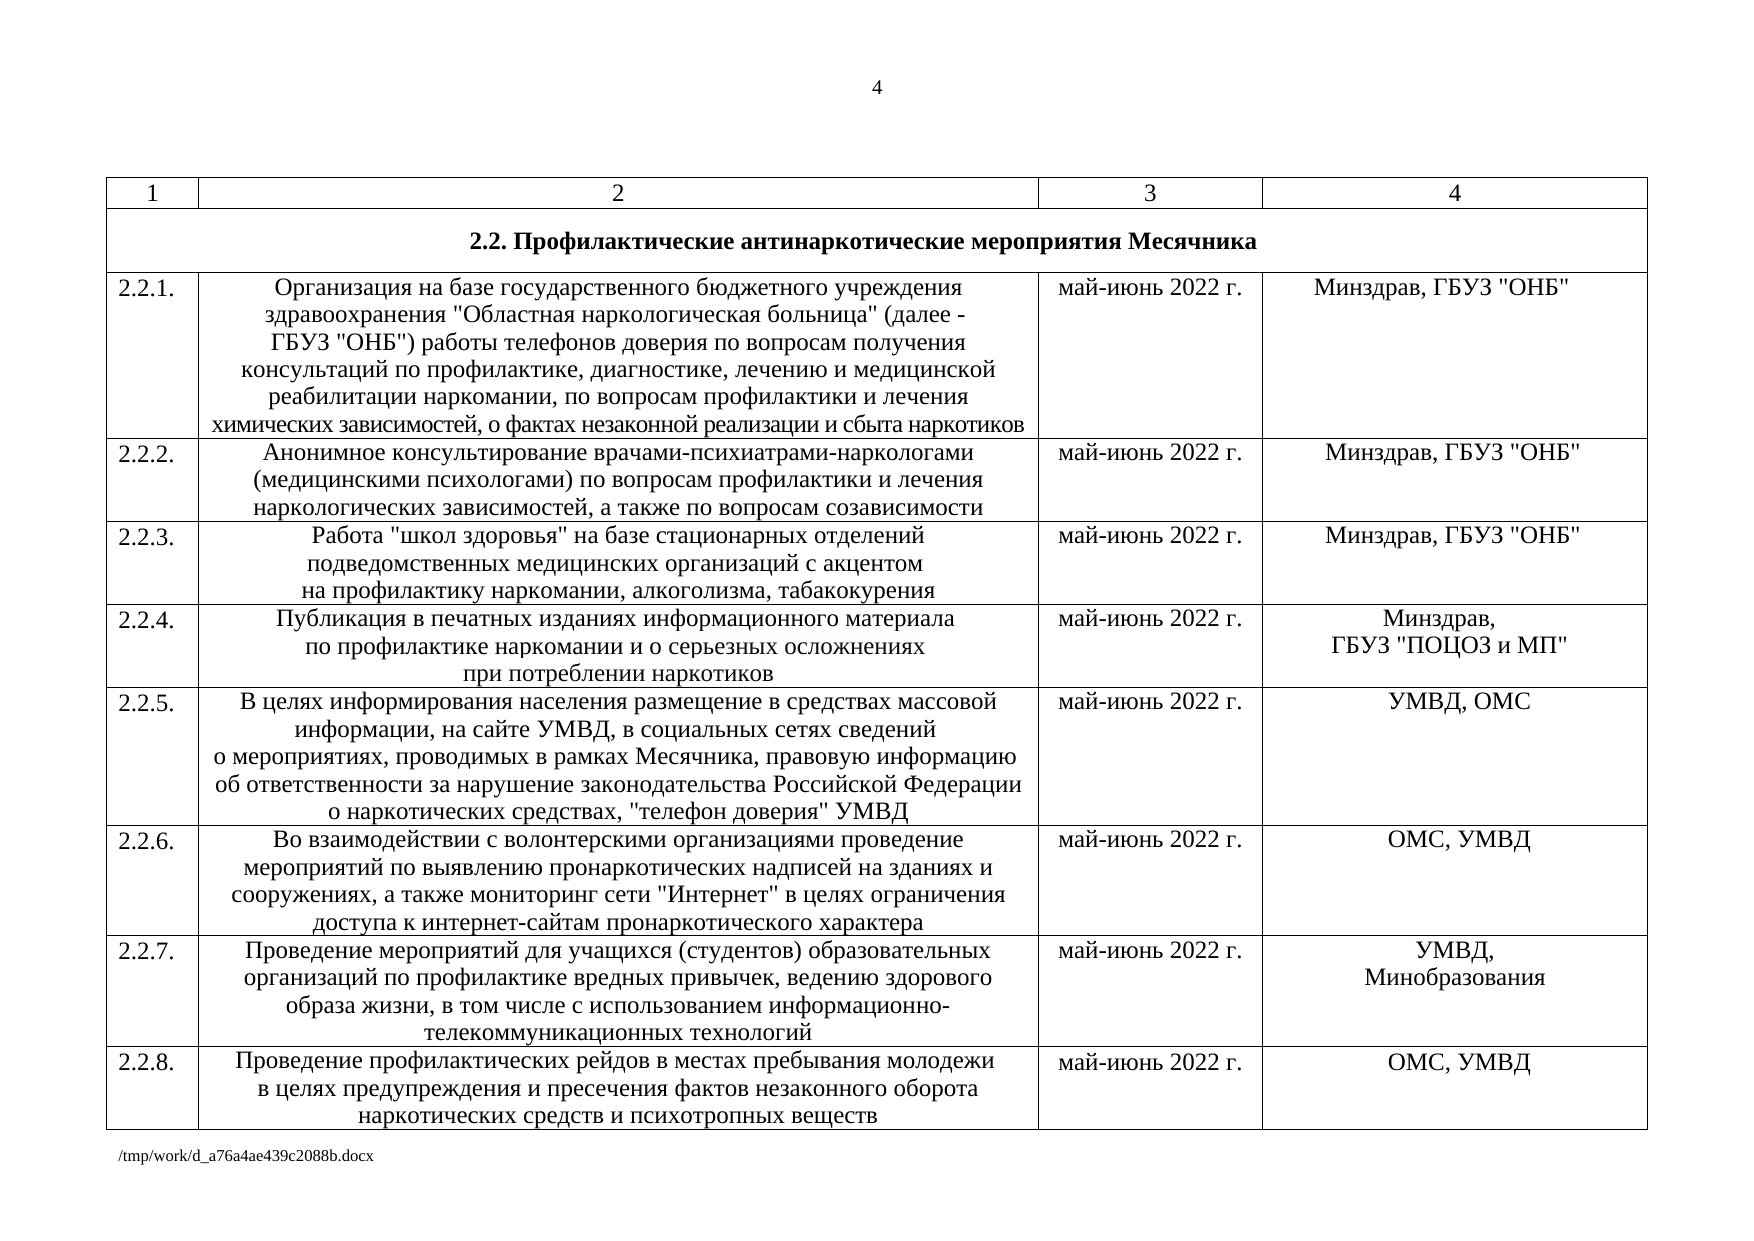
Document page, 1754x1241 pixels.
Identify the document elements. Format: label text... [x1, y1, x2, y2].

table_cell ОМС, УМВД [1263, 826, 1647, 935]
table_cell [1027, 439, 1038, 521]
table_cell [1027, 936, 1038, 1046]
table_cell УМВД, ОМС [1263, 688, 1647, 825]
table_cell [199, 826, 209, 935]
table_cell Минздрав, ГБУЗ "ОНБ" [1263, 522, 1647, 604]
table_cell Минздрав, ГБУЗ "ПОЦОЗ и МП" [1263, 605, 1647, 687]
table_cell 2.2. Профилактические антинаркотические мероприятия Месячника [107, 209, 1647, 272]
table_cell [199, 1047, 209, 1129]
table_cell 2.2.2. [107, 439, 198, 521]
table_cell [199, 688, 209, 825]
table_cell май-июнь 2022 г. [1039, 936, 1262, 1046]
table_cell 2.2.7. [107, 936, 198, 1046]
table_header 2 [199, 178, 1038, 208]
table_cell май-июнь 2022 г. [1039, 605, 1262, 687]
table_header 3 [1039, 178, 1262, 208]
table_cell Минздрав, ГБУЗ "ОНБ" [1263, 273, 1647, 438]
table_cell май-июнь 2022 г. [1039, 688, 1262, 825]
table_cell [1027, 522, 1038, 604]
table_cell май-июнь 2022 г. [1039, 273, 1262, 438]
table_header 1 [107, 178, 198, 208]
table_cell май-июнь 2022 г. [1039, 826, 1262, 935]
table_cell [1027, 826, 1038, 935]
table_cell май-июнь 2022 г. [1039, 1047, 1262, 1129]
table_cell 2.2.1. [107, 273, 198, 438]
table_cell май-июнь 2022 г. [1039, 439, 1262, 521]
table_cell 2.2.8. [107, 1047, 198, 1129]
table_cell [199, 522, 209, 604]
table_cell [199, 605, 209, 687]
table_cell Минздрав, ГБУЗ "ОНБ" [1263, 439, 1647, 521]
table_cell 2.2.5. [107, 688, 198, 825]
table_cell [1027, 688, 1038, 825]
table_cell 2.2.6. [107, 826, 198, 935]
table_cell 2.2.3. [107, 522, 198, 604]
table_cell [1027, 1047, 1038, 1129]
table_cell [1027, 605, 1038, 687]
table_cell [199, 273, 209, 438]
table_cell май-июнь 2022 г. [1039, 522, 1262, 604]
table_cell УМВД, Минобразования [1263, 936, 1647, 1046]
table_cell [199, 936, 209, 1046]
table_header 4 [1263, 178, 1647, 208]
table_cell 2.2.4. [107, 605, 198, 687]
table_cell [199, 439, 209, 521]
table_cell ОМС, УМВД [1263, 1047, 1647, 1129]
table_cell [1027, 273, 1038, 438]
